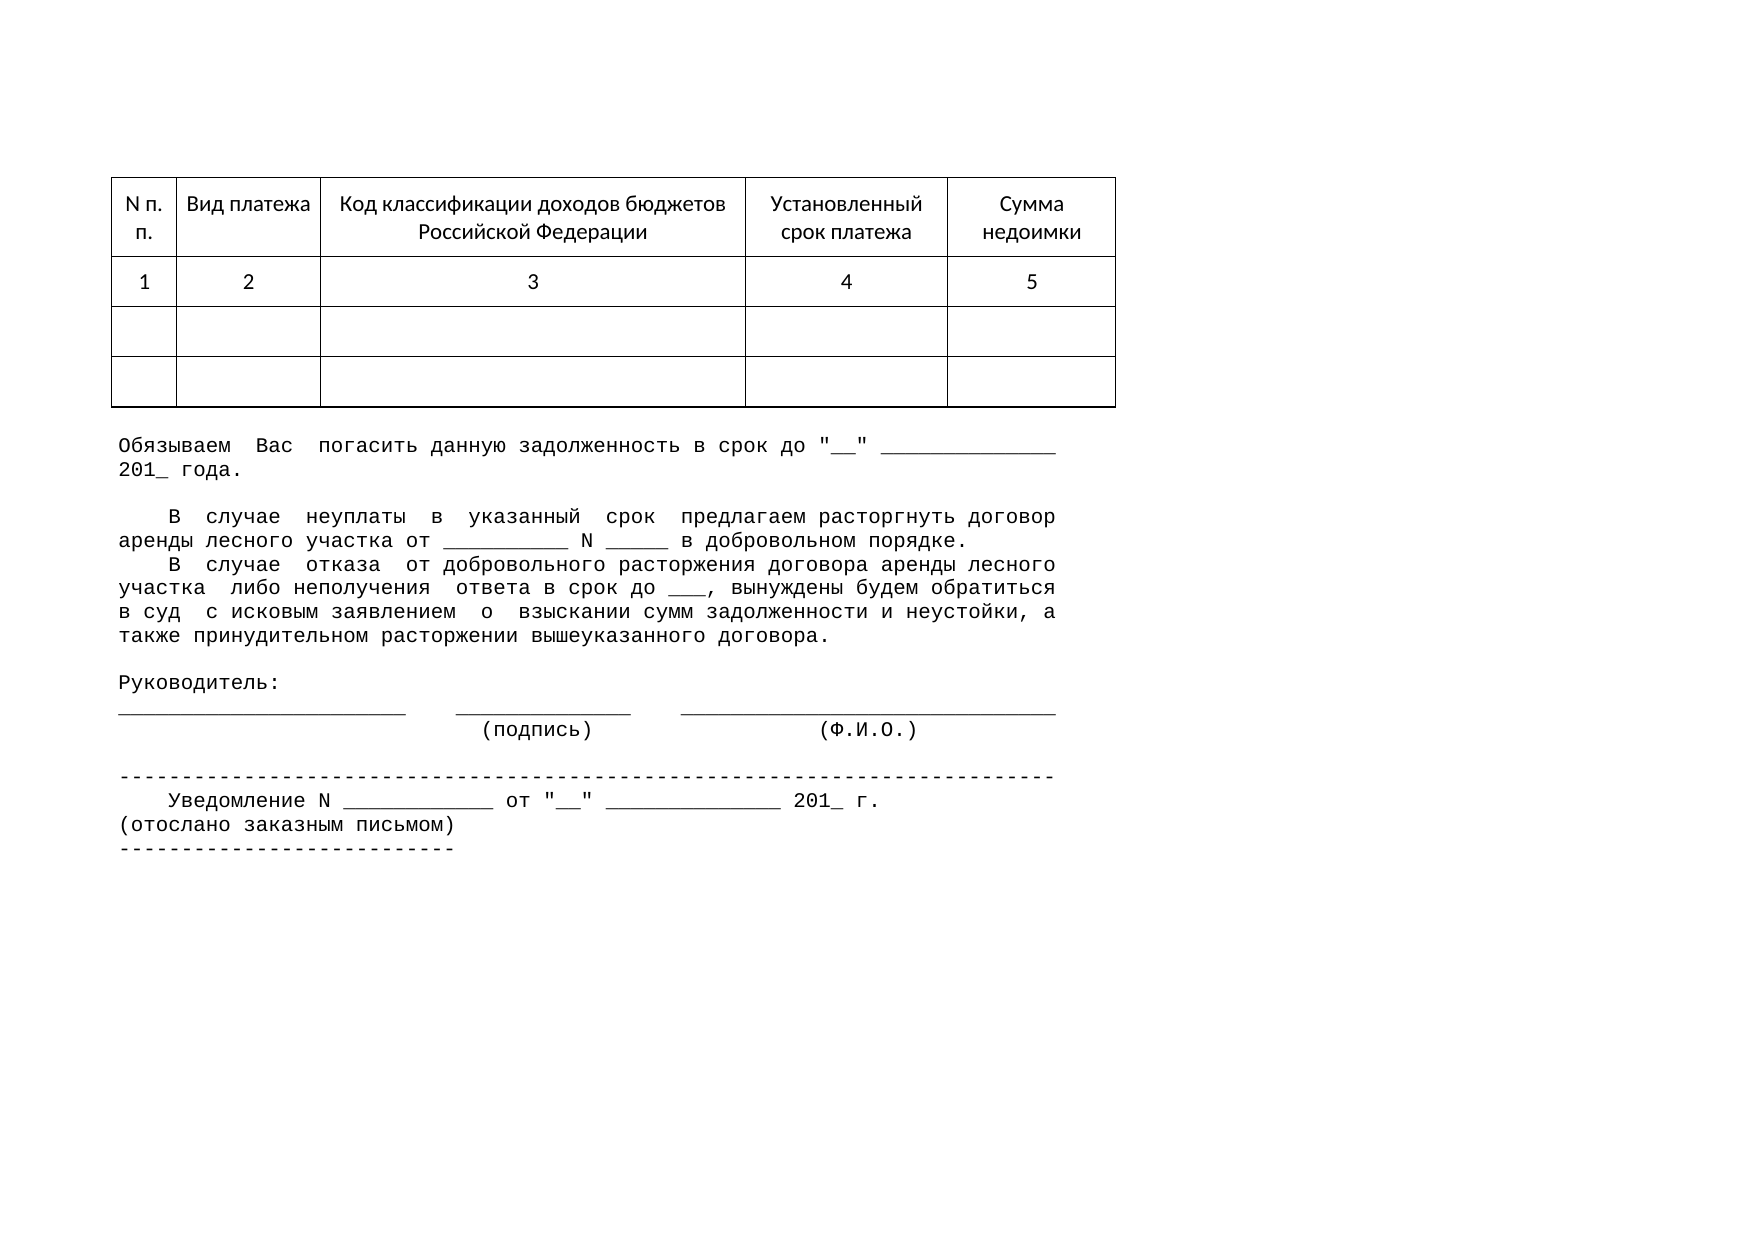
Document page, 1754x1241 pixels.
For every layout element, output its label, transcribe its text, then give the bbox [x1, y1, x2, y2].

table_header Установленный срок платежа [746, 178, 947, 256]
table_cell [177, 307, 320, 356]
table_cell [948, 307, 1115, 356]
table_cell 4 [746, 257, 947, 306]
text --------------------------------------------------------------------------- [118, 767, 1636, 790]
table_cell [746, 357, 947, 406]
text также принудительном расторжении вышеуказанного договора. [118, 625, 1636, 648]
table_header Код классификации доходов бюджетов Российской Федерации [321, 178, 745, 256]
text (подпись) (Ф.И.О.) [118, 719, 1636, 743]
table_cell [321, 357, 745, 406]
text Уведомление N ____________ от "__" ______________ 201_ г. [118, 790, 1636, 814]
table_cell 5 [948, 257, 1115, 306]
table_cell 1 [112, 257, 176, 306]
text в суд с исковым заявлением о взыскании сумм задолженности и неустойки, а [118, 601, 1636, 625]
text участка либо неполучения ответа в срок до ___, вынуждены будем обратиться [118, 577, 1636, 601]
text аренды лесного участка от __________ N _____ в добровольном порядке. [118, 530, 1636, 554]
text Руководитель: [118, 672, 1636, 696]
table_cell [177, 357, 320, 406]
table_cell [948, 357, 1115, 406]
table_header Сумма недоимки [948, 178, 1115, 256]
table_cell [112, 357, 176, 406]
table_header Вид платежа [177, 178, 320, 256]
text Обязываем Вас погасить данную задолженность в срок до "__" ______________ [118, 436, 1636, 459]
text 201_ года. [118, 459, 1636, 483]
table_cell 3 [321, 257, 745, 306]
table_cell [321, 307, 745, 356]
table_header N п. п. [112, 178, 176, 256]
text В случае неуплаты в указанный срок предлагаем расторгнуть договор [118, 506, 1636, 530]
text --------------------------- [118, 837, 1636, 861]
text (отослано заказным письмом) [118, 814, 1636, 837]
table_cell 2 [177, 257, 320, 306]
text В случае отказа от добровольного расторжения договора аренды лесного [118, 554, 1636, 577]
table_cell [746, 307, 947, 356]
table_cell [112, 307, 176, 356]
text _______________________ ______________ ______________________________ [118, 696, 1636, 719]
